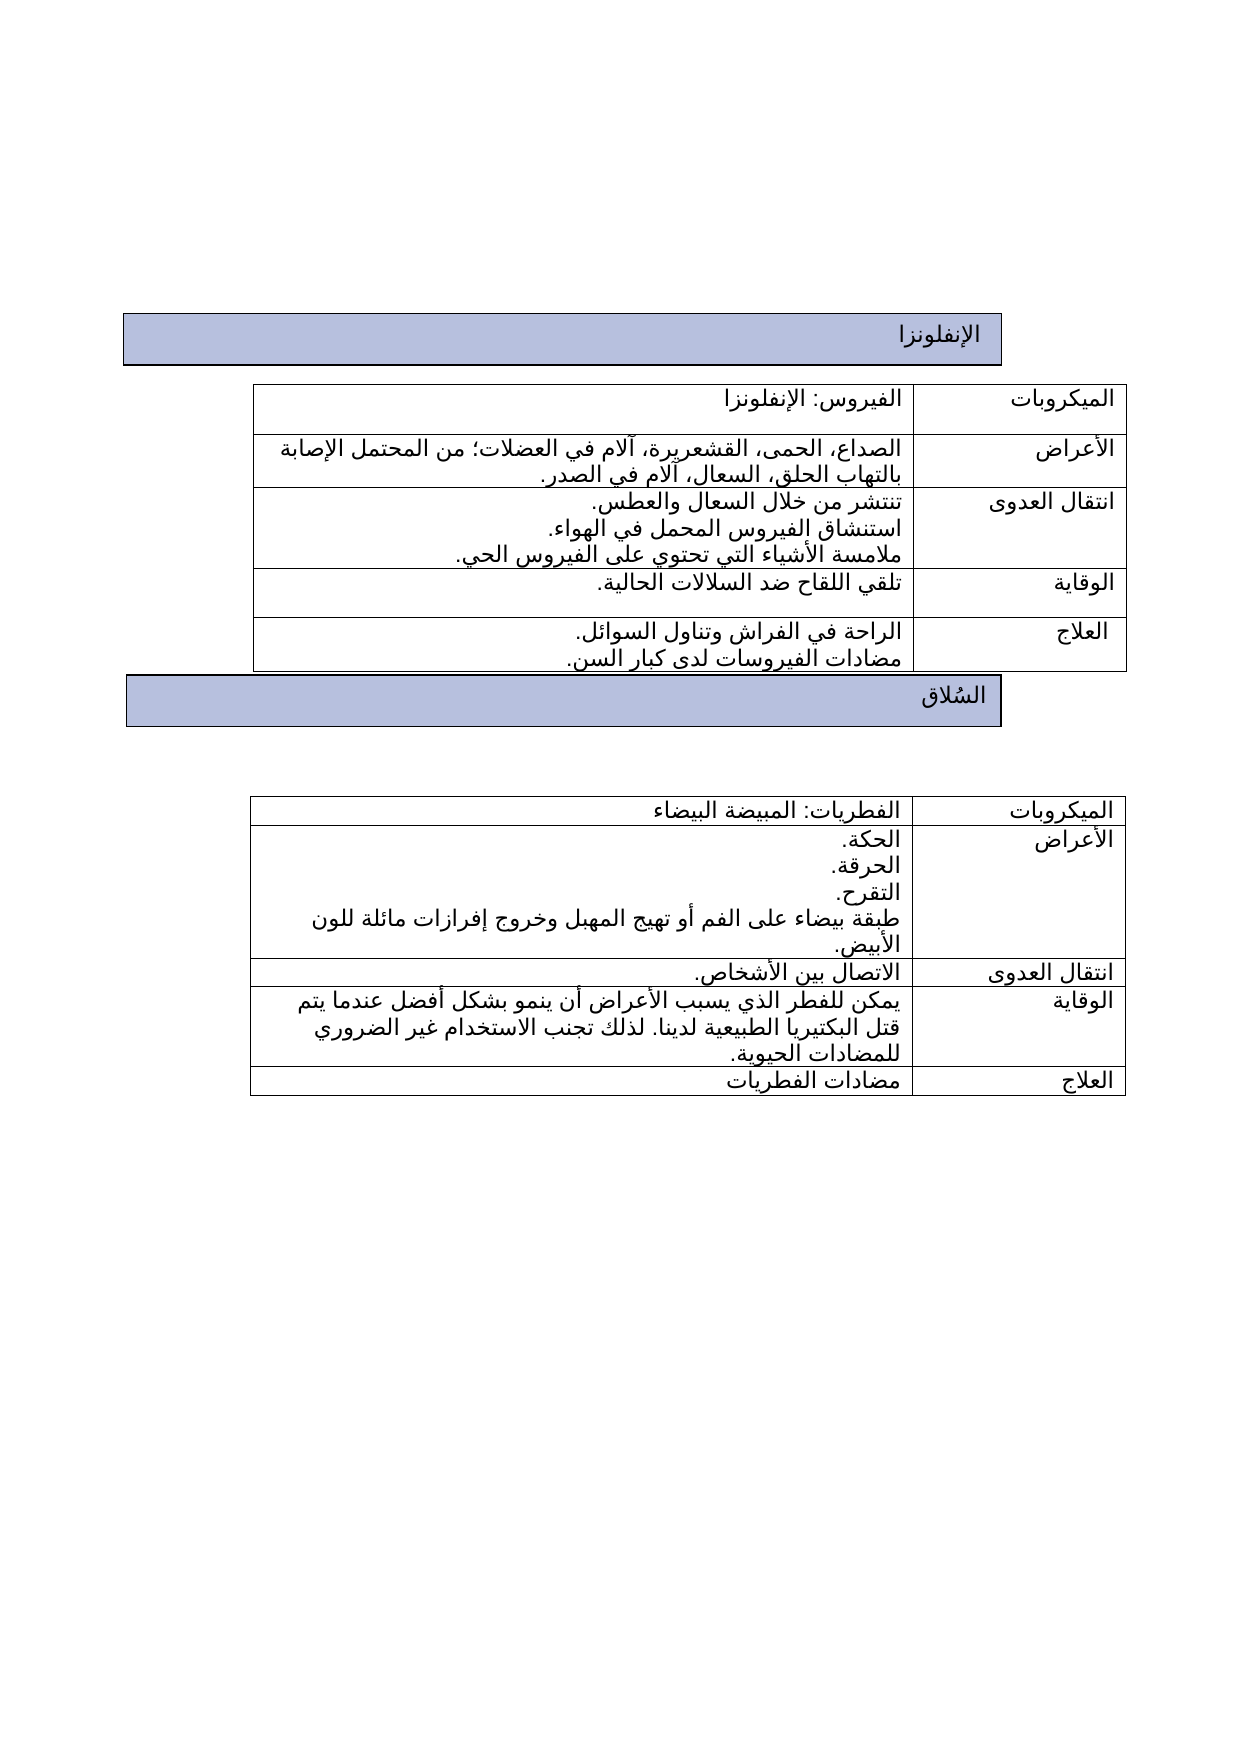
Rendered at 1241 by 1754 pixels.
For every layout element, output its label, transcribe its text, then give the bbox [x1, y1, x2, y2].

table_cell مضادات الفطريات [251, 1067, 912, 1095]
table_cell الأعراض [913, 826, 1125, 958]
table_cell الاتصال بين الأشخاص. [251, 959, 912, 986]
table_cell الوقاية [913, 987, 1125, 1066]
table_cell انتقال العدوى [913, 959, 1125, 986]
table_cell انتقال العدوى [914, 488, 1126, 567]
table_header الفيروس: الإنفلونزا [254, 385, 913, 433]
table_cell الأعراض [914, 435, 1126, 487]
table_cell تلقي اللقاح ضد السلالات الحالية. [254, 569, 913, 617]
table_header الميكروبات [913, 797, 1125, 825]
table_cell العلاج [914, 618, 1126, 671]
table_cell الراحة في الفراش وتناول السوائل. مضادات الفيروسات لدى كبار السن. [254, 618, 913, 671]
table_cell الحكة. الحرقة. التقرح. طبقة بيضاء على الفم أو تهيج المهبل وخروج إفرازات مائلة للون الأبيض. [251, 826, 912, 958]
table_cell تنتشر من خلال السعال والعطس. استنشاق الفيروس المحمل في الهواء. ملامسة الأشياء التي تحتوي على الفيروس الحي. [254, 488, 913, 567]
table_cell يمكن للفطر الذي يسبب الأعراض أن ينمو بشكل أفضل عندما يتم قتل البكتيريا الطبيعية لدينا. لذلك تجنب الاستخدام غير الضروري للمضادات الحيوية. [251, 987, 912, 1066]
table_cell الصداع، الحمى، القشعريرة، آلام في العضلات؛ من المحتمل الإصابة بالتهاب الحلق، السعال، آلام في الصدر. [254, 435, 913, 487]
table_header الفطريات: المبيضة البيضاء [251, 797, 912, 825]
table_cell العلاج [913, 1067, 1125, 1095]
table_cell الوقاية [914, 569, 1126, 617]
table_header الميكروبات [914, 385, 1126, 433]
